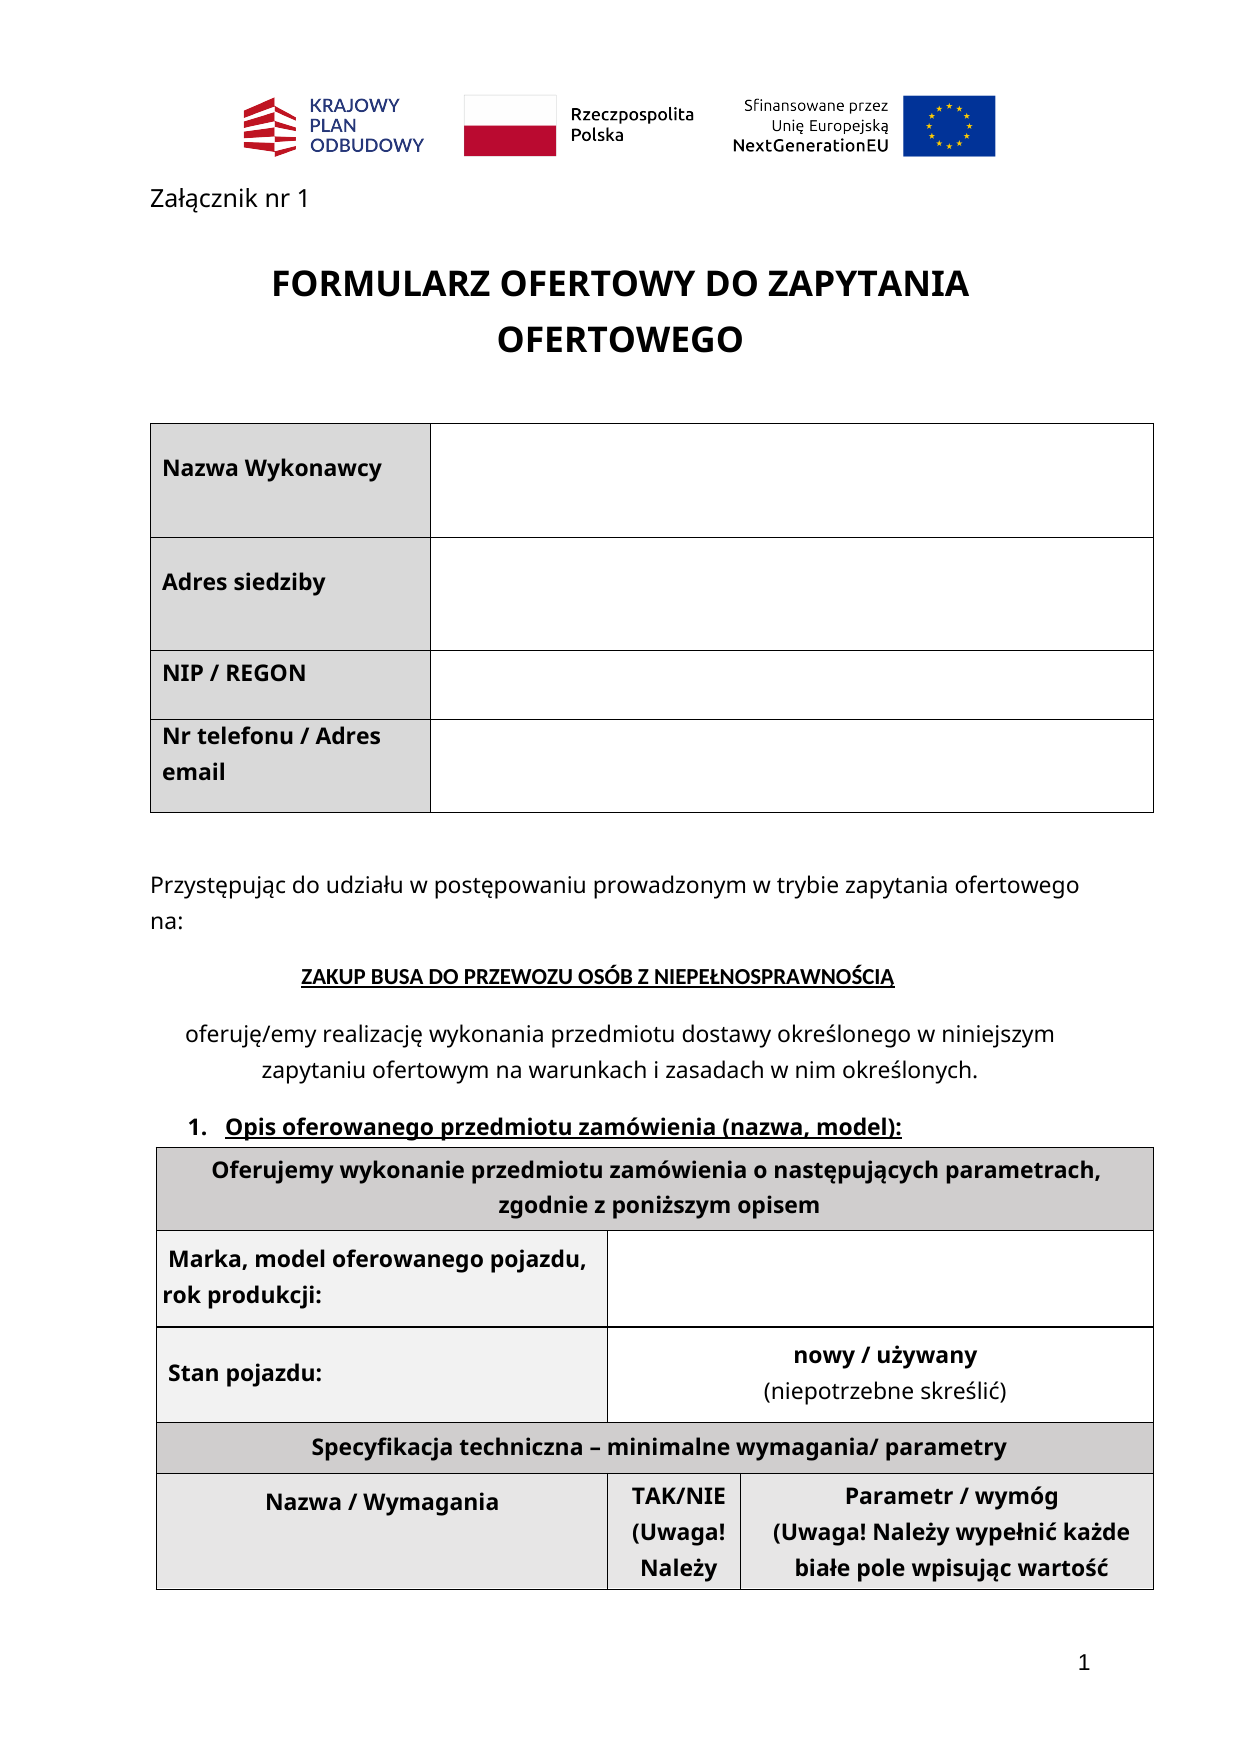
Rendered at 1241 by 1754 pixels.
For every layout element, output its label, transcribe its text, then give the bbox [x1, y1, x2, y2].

table_cell Marka, model oferowanego pojazdu, rok produkcji: [157, 1231, 607, 1326]
text ZAKUP BUSA DO PRZEWOZU OSÓB Z NIEPEŁNOSPRAWNOŚCIĄ [150, 962, 1046, 990]
table_cell Nazwa / Wymagania [157, 1474, 607, 1588]
table_cell [431, 651, 1153, 719]
table_cell NIP / REGON [151, 651, 430, 719]
table_header [431, 424, 1153, 537]
picture [224, 75, 1016, 177]
text Załącznik nr 1 [150, 181, 1090, 215]
table_cell nowy / używany (niepotrzebne skreślić) [608, 1328, 1153, 1422]
table_cell Nr telefonu / Adres email [151, 720, 430, 812]
table_header Oferujemy wykonanie przedmiotu zamówienia o następujących parametrach, zgodnie z poniższym opisem [157, 1148, 1153, 1230]
table_cell Stan pojazdu: [157, 1328, 607, 1422]
table_header Nazwa Wykonawcy [151, 424, 430, 537]
table_cell Parametr / wymóg (Uwaga! Należy wypełnić każde białe pole wpisując wartość parametru oferowanego urządzenia lub opis wymogu) [741, 1474, 1153, 1588]
text FORMULARZ OFERTOWY DO ZAPYTANIA OFERTOWEGO [150, 259, 1090, 363]
text oferuję/emy realizację wykonania przedmiotu dostawy określonego w niniejszym zapytaniu ofertowym na warunkach i zasadach w nim określonych. [150, 1018, 1090, 1085]
text Przystępując do udziału w postępowaniu prowadzonym w trybie zapytania ofertowego na: [150, 869, 1090, 937]
table_cell [608, 1231, 1153, 1326]
table_cell [431, 720, 1153, 812]
list Opis oferowanego przedmiotu zamówienia (nazwa, model): [187, 1111, 1090, 1142]
table_cell Specyfikacja techniczna – minimalne wymagania/ parametry [157, 1423, 1153, 1473]
table_cell TAK/NIE (Uwaga! Należy wypełnić każde pole) [608, 1474, 740, 1588]
table_cell [431, 538, 1153, 650]
table_cell Adres siedziby [151, 538, 430, 650]
